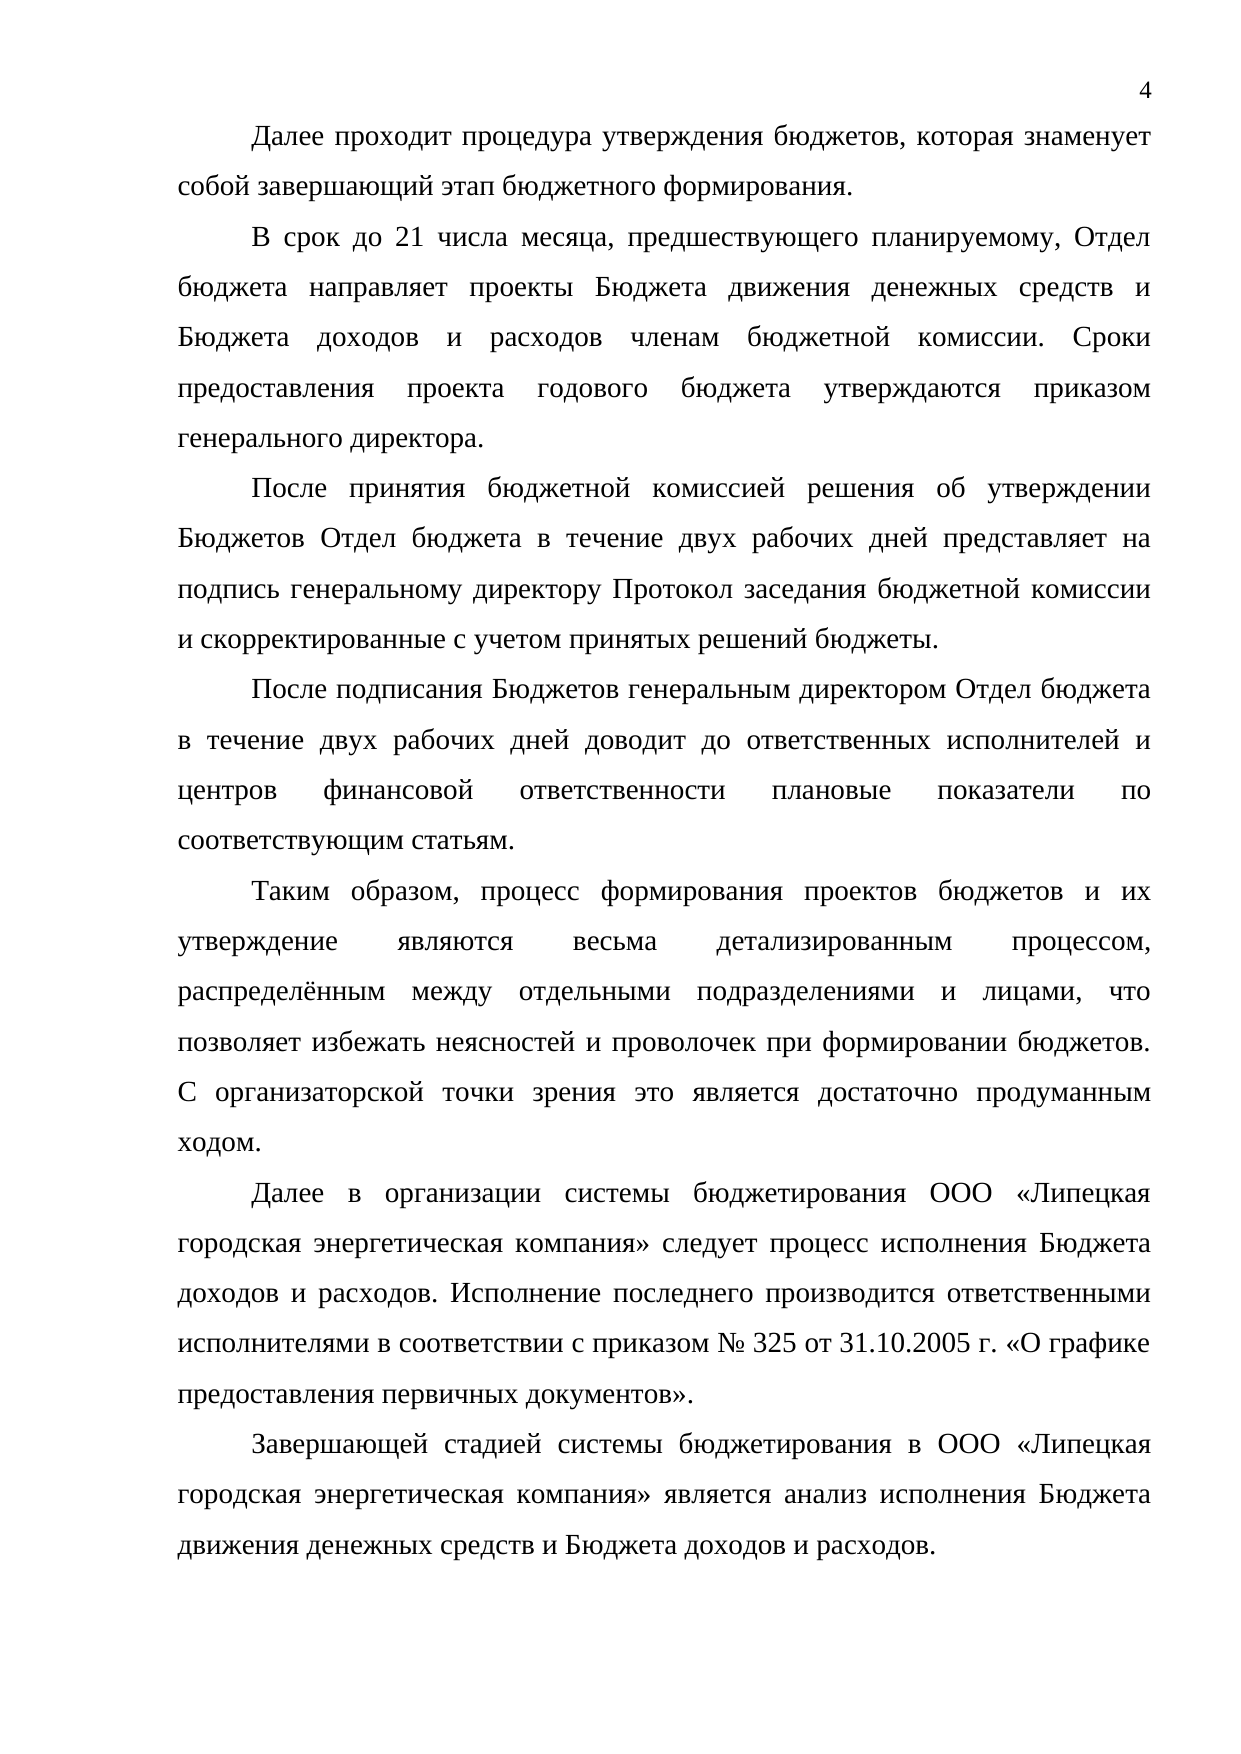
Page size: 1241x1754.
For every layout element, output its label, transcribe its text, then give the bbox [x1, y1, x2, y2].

text Завершающей стадией системы бюджетирования в ООО «Липецкая городская энергетическая компания» является анализ исполнения Бюджета движения денежных средств и Бюджета доходов и расходов. [177, 1426, 1152, 1560]
text Далее проходит процедура утверждения бюджетов, которая знаменует собой завершающий этап бюджетного формирования. [177, 118, 1152, 202]
text В срок до 21 числа месяца, предшествующего планируемому, Отдел бюджета направляет проекты Бюджета движения денежных средств и Бюджета доходов и расходов членам бюджетной комиссии. Сроки предоставления проекта годового бюджета утверждаются приказом генерального директора. [177, 219, 1152, 453]
text После подписания Бюджетов генеральным директором Отдел бюджета в течение двух рабочих дней доводит до ответственных исполнителей и центров финансовой ответственности плановые показатели по соответствующим статьям. [177, 672, 1152, 856]
text Далее в организации системы бюджетирования ООО «Липецкая городская энергетическая компания» следует процесс исполнения Бюджета доходов и расходов. Исполнение последнего производится ответственными исполнителями в соответствии с приказом № 325 от 31.10.2005 г. «О графике предоставления первичных документов». [177, 1175, 1152, 1409]
text Таким образом, процесс формирования проектов бюджетов и их утверждение являются весьма детализированным процессом, распределённым между отдельными подразделениями и лицами, что позволяет избежать неясностей и проволочек при формировании бюджетов. С организаторской точки зрения это является достаточно продуманным ходом. [177, 873, 1152, 1158]
text После принятия бюджетной комиссией решения об утверждении Бюджетов Отдел бюджета в течение двух рабочих дней представляет на подпись генеральному директору Протокол заседания бюджетной комиссии и скорректированные с учетом принятых решений бюджеты. [177, 470, 1152, 655]
